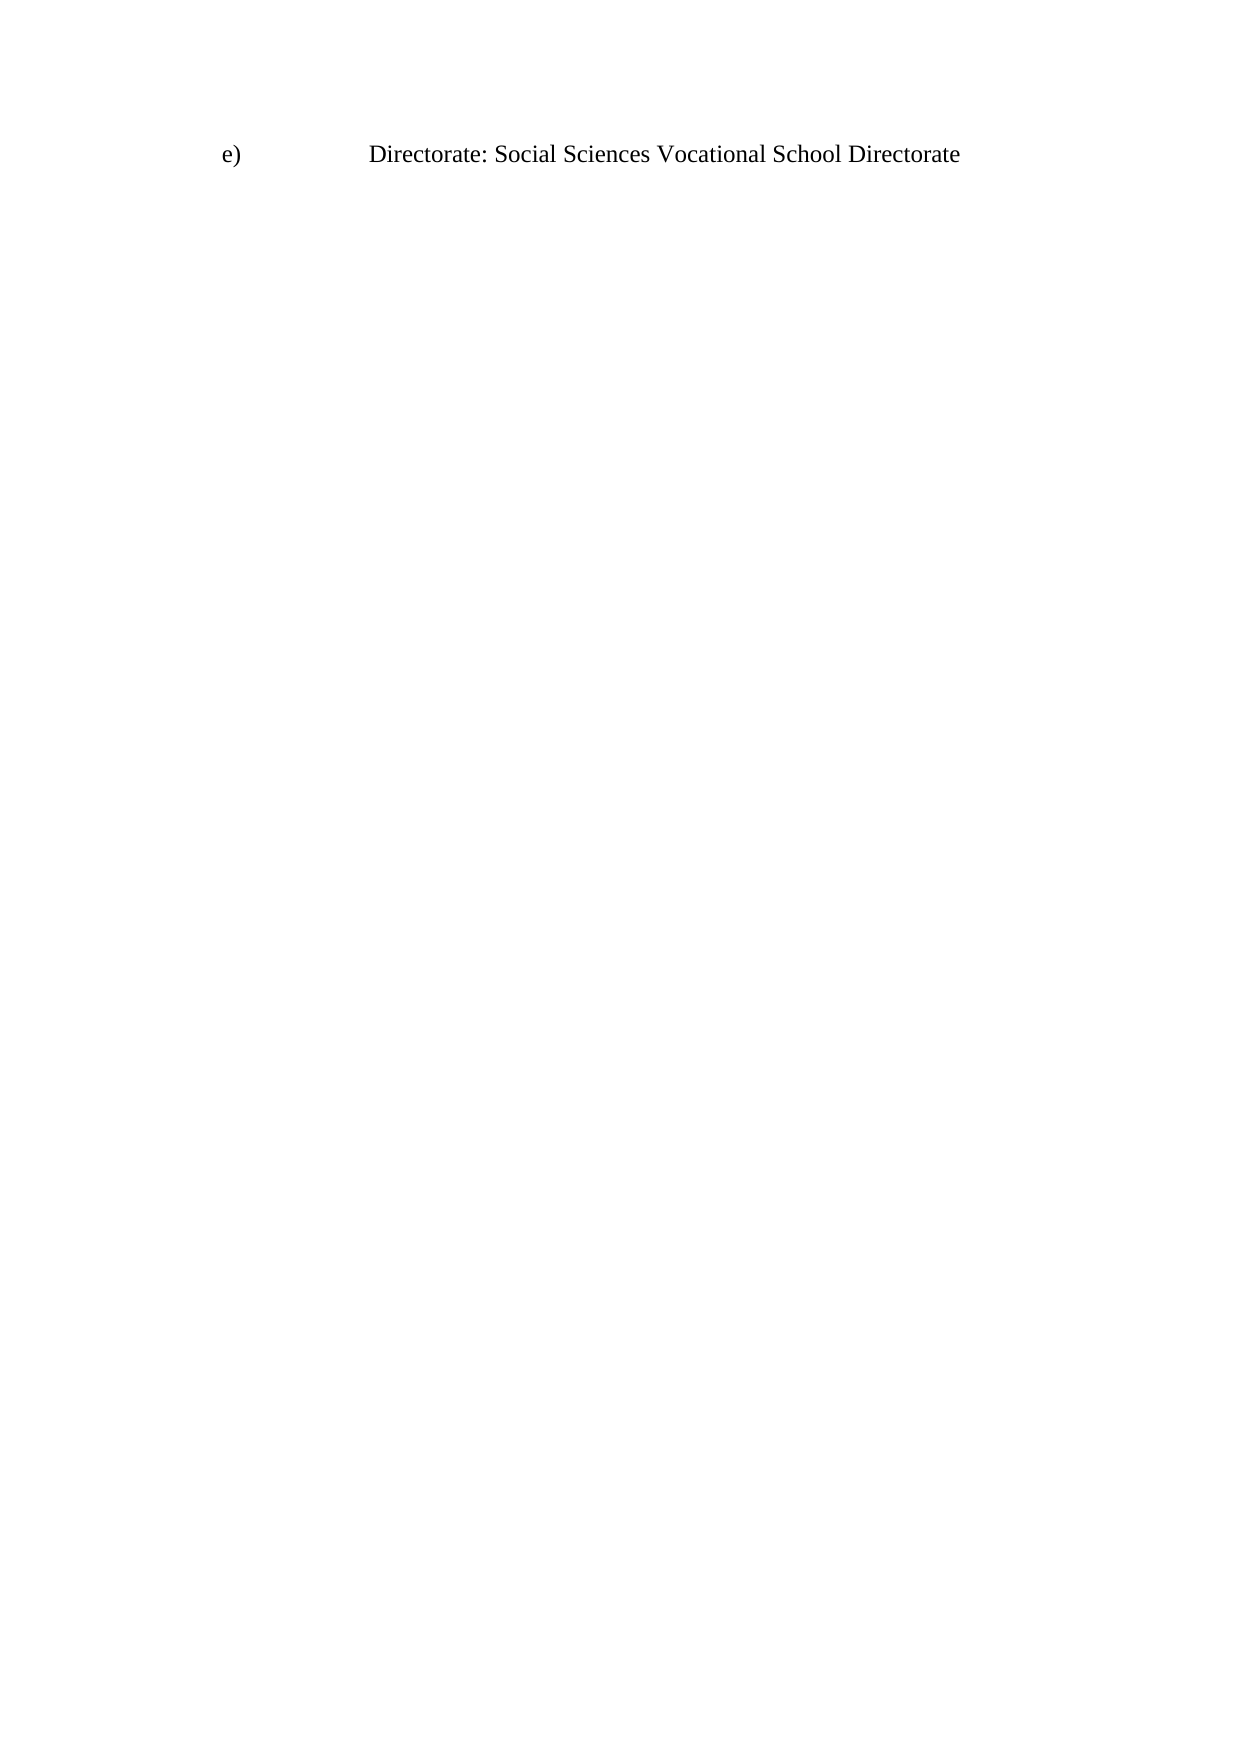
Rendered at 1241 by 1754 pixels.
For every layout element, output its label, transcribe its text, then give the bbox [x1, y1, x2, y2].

list Directorate: Social Sciences Vocational School Directorate [147, 139, 1105, 168]
